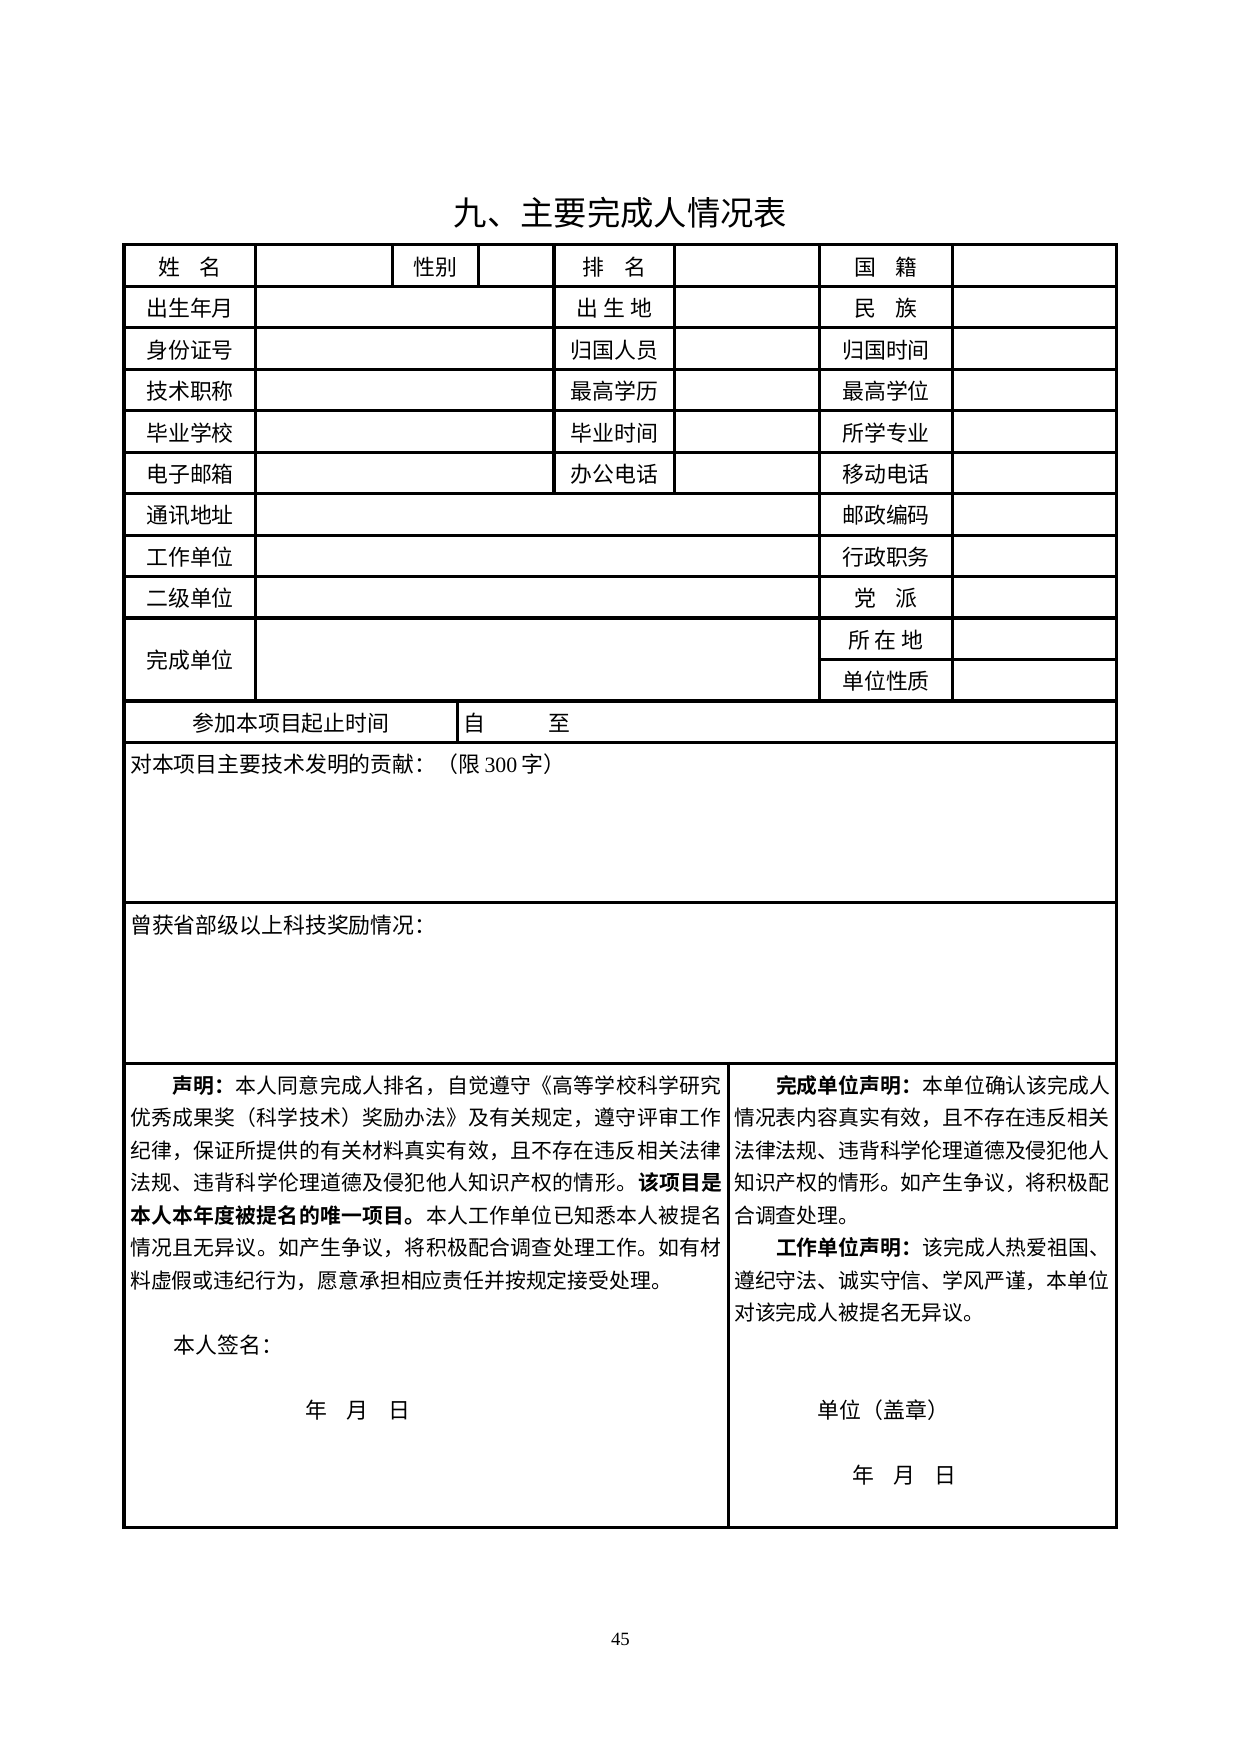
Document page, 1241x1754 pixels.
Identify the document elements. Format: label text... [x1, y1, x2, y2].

table_cell [954, 620, 1115, 658]
table_cell [257, 329, 552, 368]
table_cell 最高学位 [821, 371, 951, 409]
table_cell 完成单位 [126, 620, 254, 699]
table_cell 完成单位声明：本单位确认该完成人情况表内容真实有效，且不存在违反相关法律法规、违背科学伦理道德及侵犯他人知识产权的情形。如产生争议，将积极配合调查处理。 工作单位声明：该完成人热爱祖国、遵纪守法、诚实守信、学风严谨，本单位对该完成人被提名无异议。 单位（盖章） 年 月 日 [730, 1065, 1115, 1526]
table_cell [676, 371, 818, 409]
table_cell 归国人员 [556, 329, 673, 368]
table_cell [676, 288, 818, 326]
table_cell 所学专业 [821, 412, 951, 451]
table_cell 电子邮箱 [126, 454, 254, 492]
table_cell 邮政编码 [821, 495, 951, 533]
table_cell 参加本项目起止时间 [126, 703, 456, 741]
table_header [480, 246, 552, 285]
table_cell [954, 454, 1115, 492]
table_cell [954, 578, 1115, 616]
table_cell 移动电话 [821, 454, 951, 492]
table_cell [954, 537, 1115, 575]
table_cell 归国时间 [821, 329, 951, 368]
table_header 排 名 [556, 246, 673, 285]
table_cell [257, 371, 552, 409]
table_cell [954, 412, 1115, 451]
table_cell 自 至 [459, 703, 1115, 741]
table_cell [954, 288, 1115, 326]
table_cell [257, 578, 818, 616]
table_cell 曾获省部级以上科技奖励情况： [126, 904, 1115, 1062]
table_cell 通讯地址 [126, 495, 254, 533]
table_cell [954, 371, 1115, 409]
table_cell [676, 412, 818, 451]
table_header [954, 246, 1115, 285]
table_cell [257, 620, 818, 699]
table_cell [257, 454, 552, 492]
table_cell 出生年月 [126, 288, 254, 326]
table_cell [676, 329, 818, 368]
table_cell 工作单位 [126, 537, 254, 575]
table_cell 毕业时间 [556, 412, 673, 451]
table_cell 民 族 [821, 288, 951, 326]
table_header [257, 246, 391, 285]
subtitle 九、主要完成人情况表 [130, 178, 1110, 243]
table_cell 身份证号 [126, 329, 254, 368]
table_cell 行政职务 [821, 537, 951, 575]
table_header 姓 名 [126, 246, 254, 285]
table_cell 毕业学校 [126, 412, 254, 451]
table_cell [257, 495, 818, 533]
table_header [676, 246, 818, 285]
table_cell 单位性质 [821, 661, 951, 699]
table_cell [954, 495, 1115, 533]
table_cell [954, 329, 1115, 368]
table_header 国 籍 [821, 246, 951, 285]
table_cell 对本项目主要技术发明的贡献：（限300字） [126, 744, 1115, 901]
table_cell [257, 537, 818, 575]
table_header 性别 [394, 246, 477, 285]
table_cell [954, 661, 1115, 699]
table_cell [257, 288, 552, 326]
table_cell 二级单位 [126, 578, 254, 616]
table_cell [676, 454, 818, 492]
table_cell 办公电话 [556, 454, 673, 492]
table_cell 出 生 地 [556, 288, 673, 326]
table_cell 所 在 地 [821, 620, 951, 658]
table_cell 技术职称 [126, 371, 254, 409]
table_cell 最高学历 [556, 371, 673, 409]
table_cell 声明：本人同意完成人排名，自觉遵守《高等学校科学研究优秀成果奖（科学技术）奖励办法》及有关规定，遵守评审工作纪律，保证所提供的有关材料真实有效，且不存在违反相关法律法规、违背科学伦理道德及侵犯他人知识产权的情形。该项目是本人本年度被提名的唯一项目。本人工作单位已知悉本人被提名情况且无异议。如产生争议，将积极配合调查处理工作。如有材料虚假或违纪行为，愿意承担相应责任并按规定接受处理。 本人签名： 年 月 日 [126, 1065, 727, 1526]
table_cell [257, 412, 552, 451]
table_cell 党 派 [821, 578, 951, 616]
